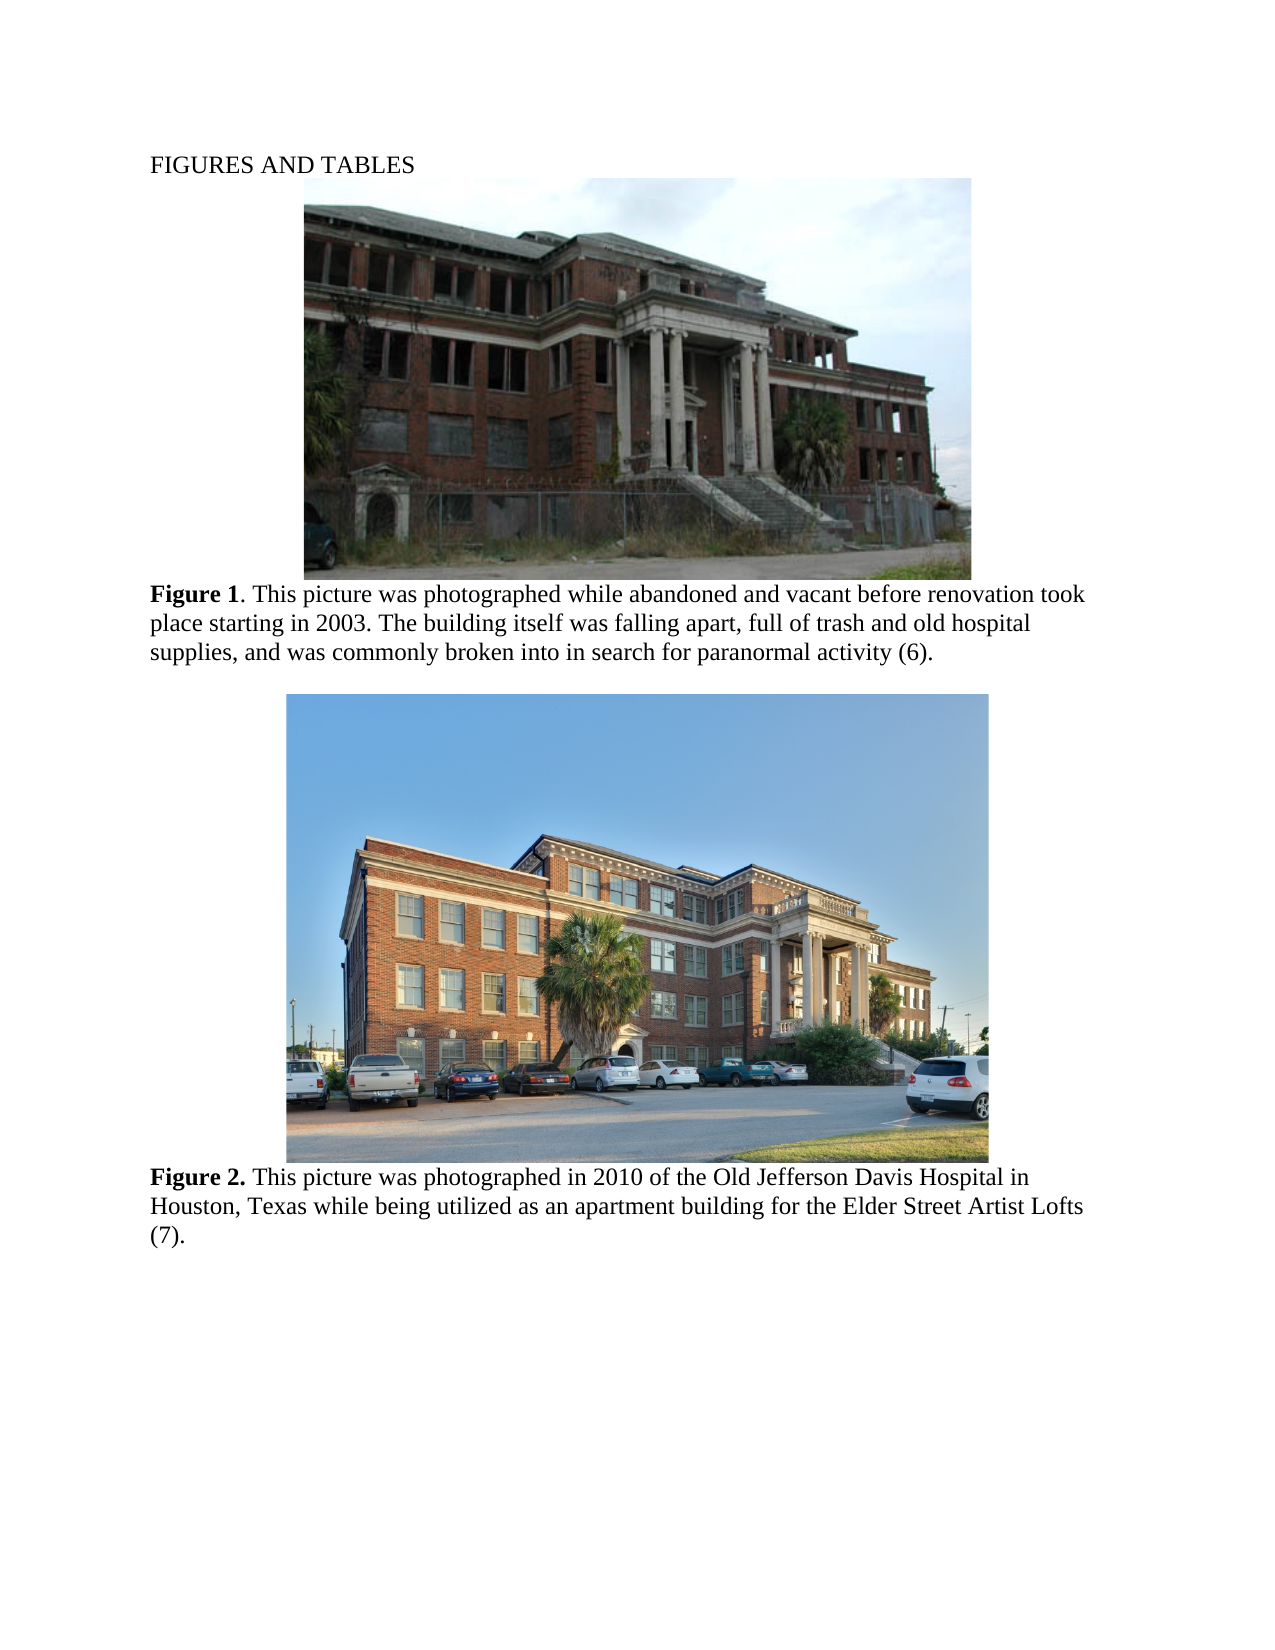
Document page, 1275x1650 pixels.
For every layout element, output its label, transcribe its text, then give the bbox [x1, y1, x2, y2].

text FIGURES AND TABLES [150, 150, 1125, 179]
picture [303, 178, 972, 580]
picture [286, 694, 989, 1163]
